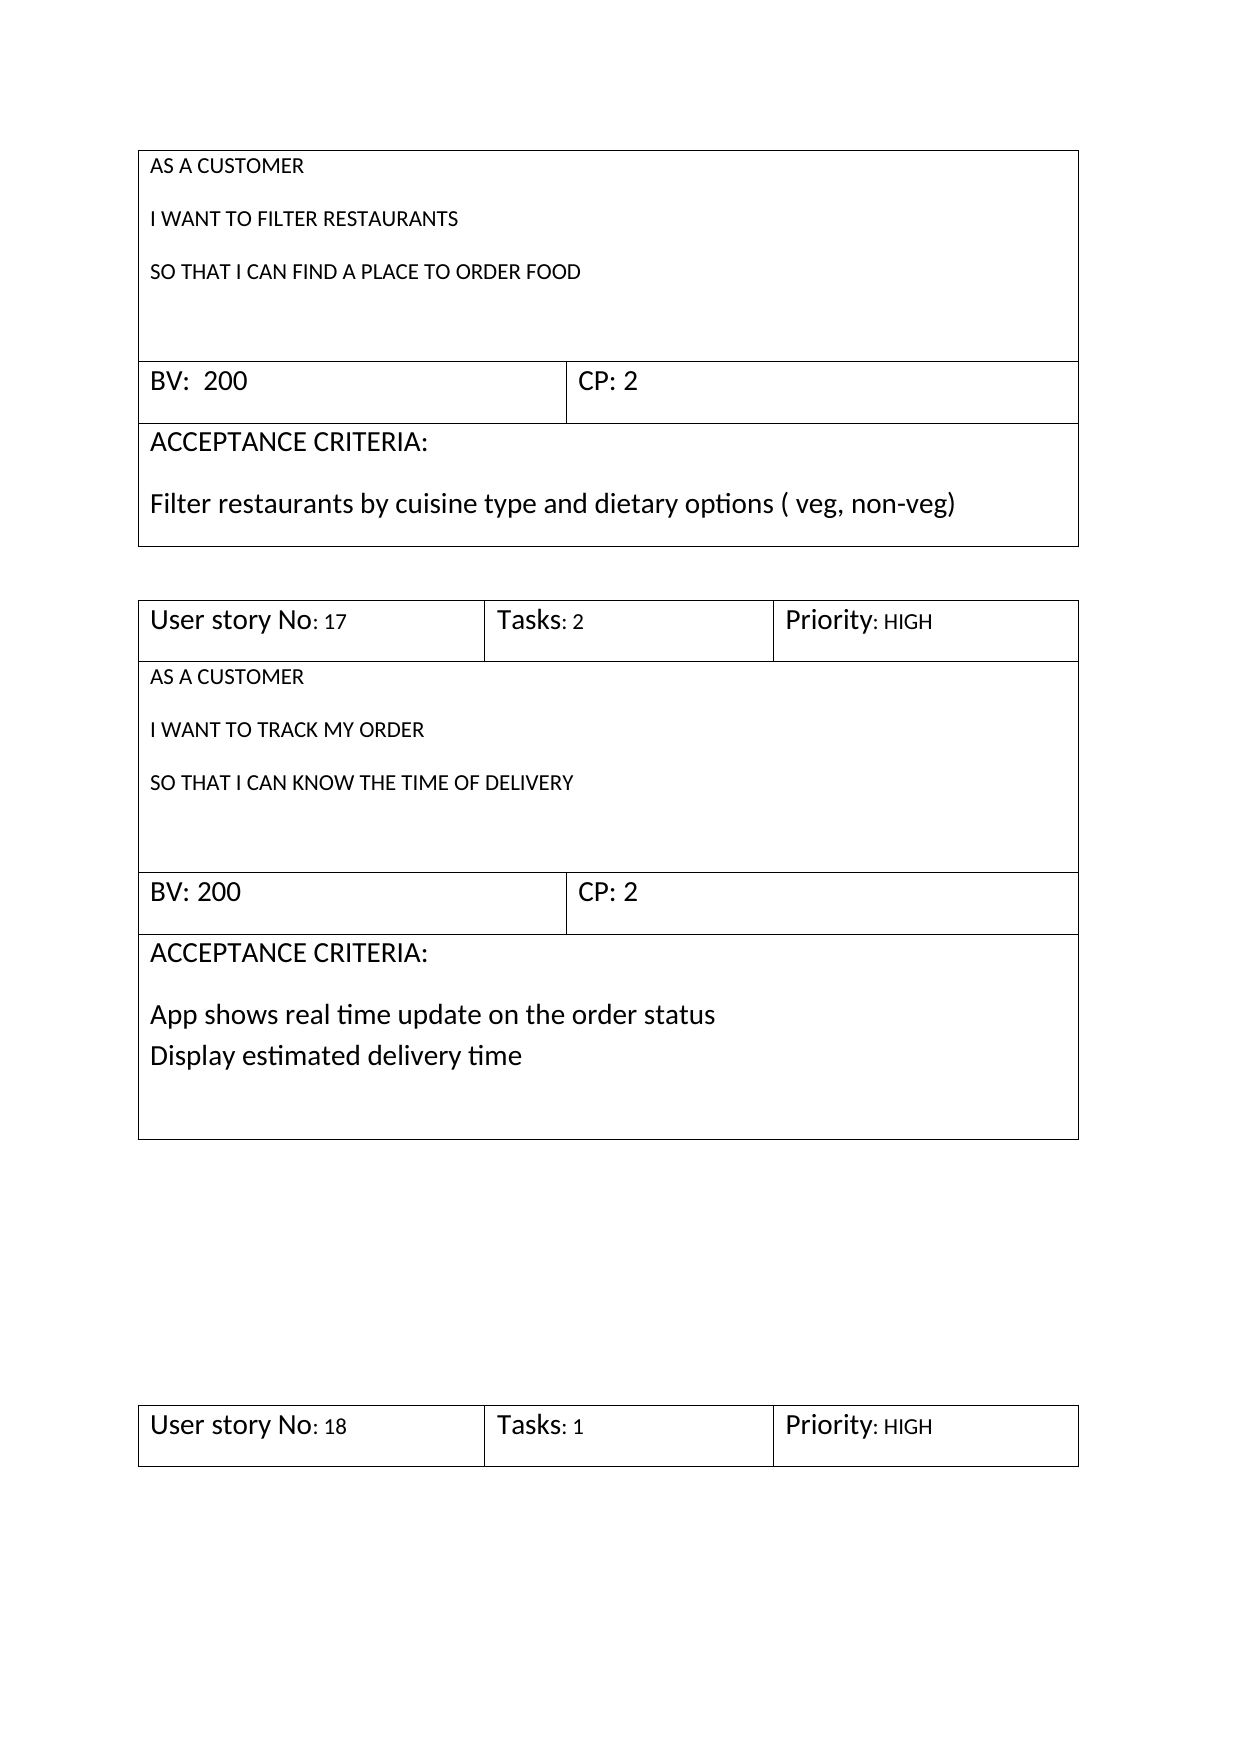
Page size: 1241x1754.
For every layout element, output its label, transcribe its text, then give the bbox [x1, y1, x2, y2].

table_cell AS A CUSTOMER I WANT TO FILTER RESTAURANTS SO THAT I CAN FIND A PLACE TO ORDER FOOD [139, 151, 1078, 361]
table_header User story No: 17 [139, 601, 484, 661]
table_cell ACCEPTANCE CRITERIA: App shows real time update on the order status Display estimated delivery time [139, 935, 1078, 1139]
table_header Priority: HIGH [774, 601, 1078, 661]
table_cell AS A CUSTOMER I WANT TO TRACK MY ORDER SO THAT I CAN KNOW THE TIME OF DELIVERY [139, 662, 1078, 872]
table_header Tasks: 2 [485, 601, 773, 661]
table_header User story No: 18 [139, 1406, 484, 1466]
table_header Tasks: 1 [485, 1406, 773, 1466]
table_cell BV: 200 [139, 362, 566, 422]
table_header Priority: HIGH [774, 1406, 1078, 1466]
table_cell BV: 200 [139, 873, 566, 933]
table_cell ACCEPTANCE CRITERIA: Filter restaurants by cuisine type and dietary options ( veg, non-veg) [139, 424, 1078, 546]
table_cell CP: 2 [567, 362, 1078, 422]
table_cell CP: 2 [567, 873, 1078, 933]
